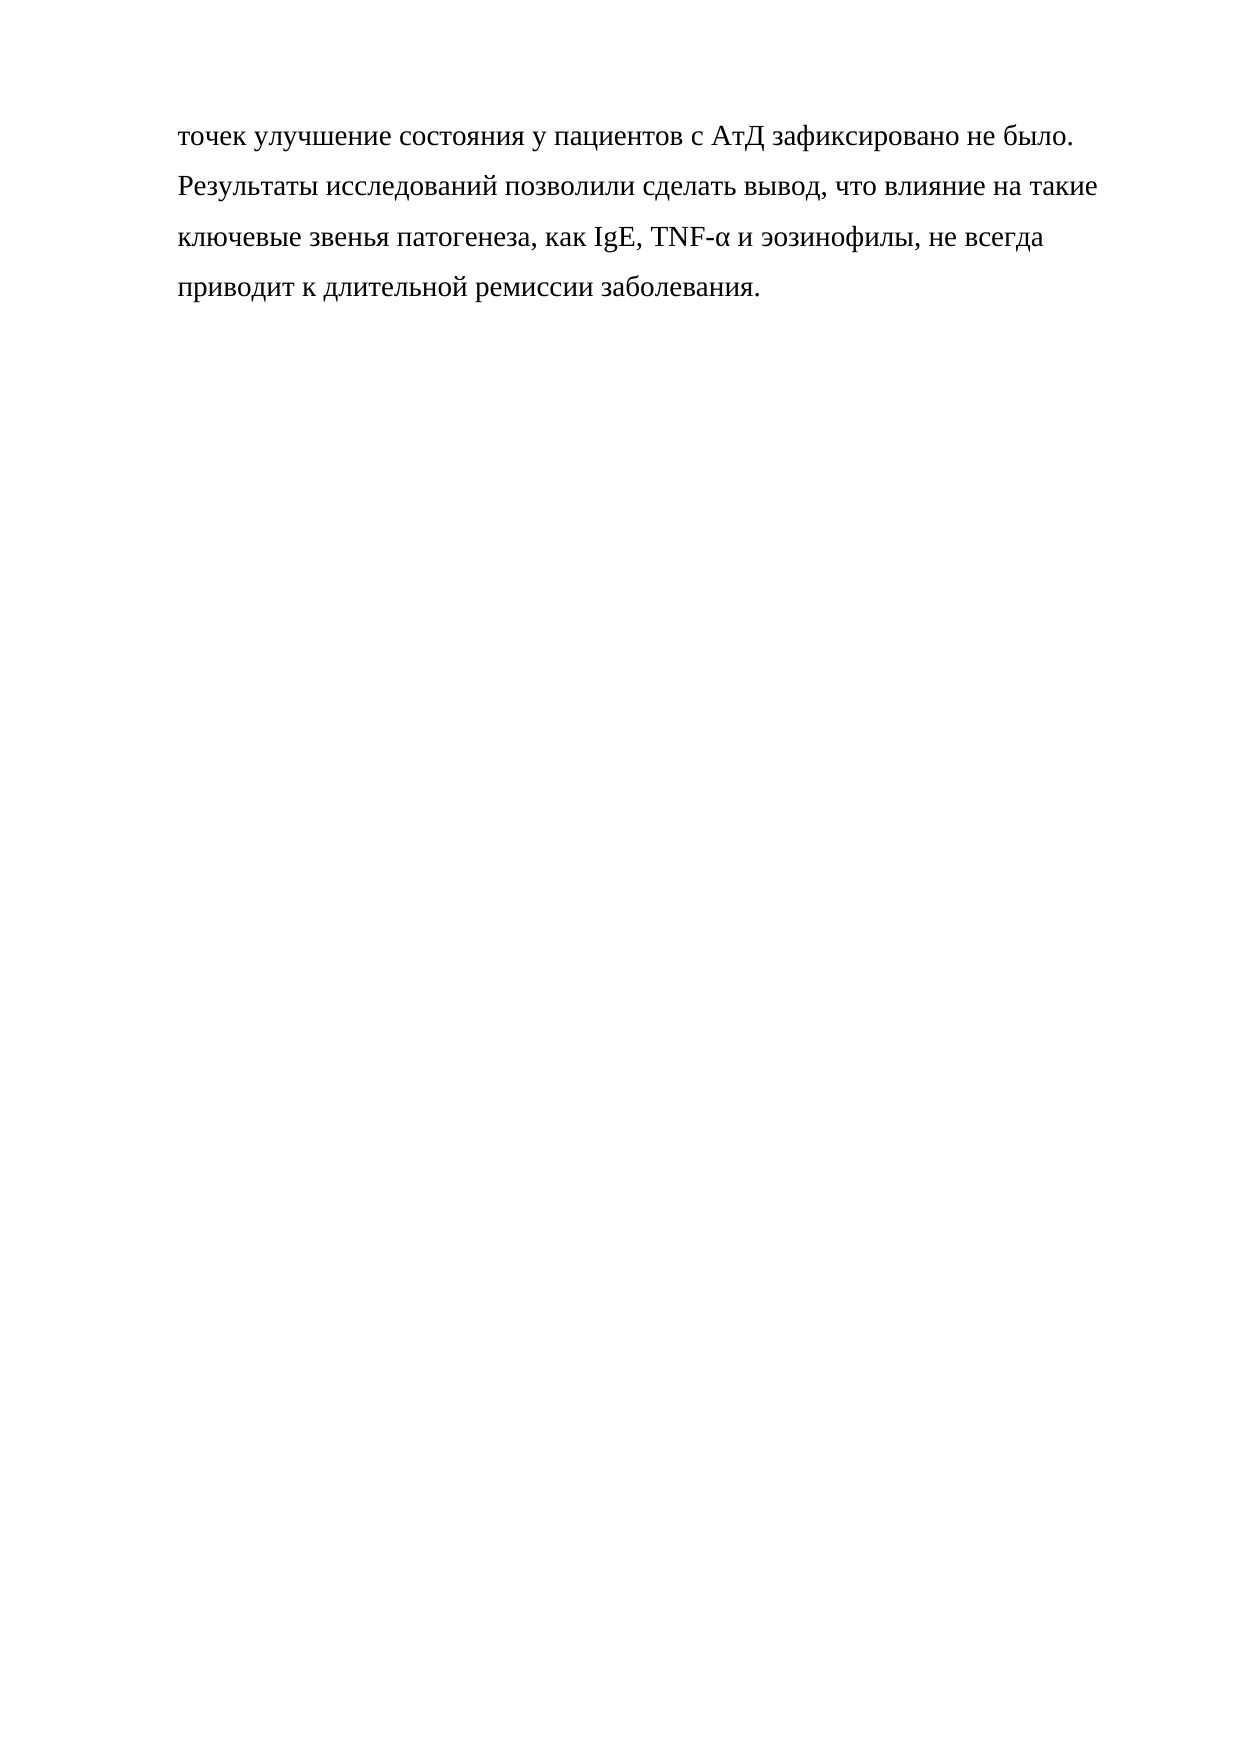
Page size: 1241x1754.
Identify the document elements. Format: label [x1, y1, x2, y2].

text [177, 118, 1152, 303]
